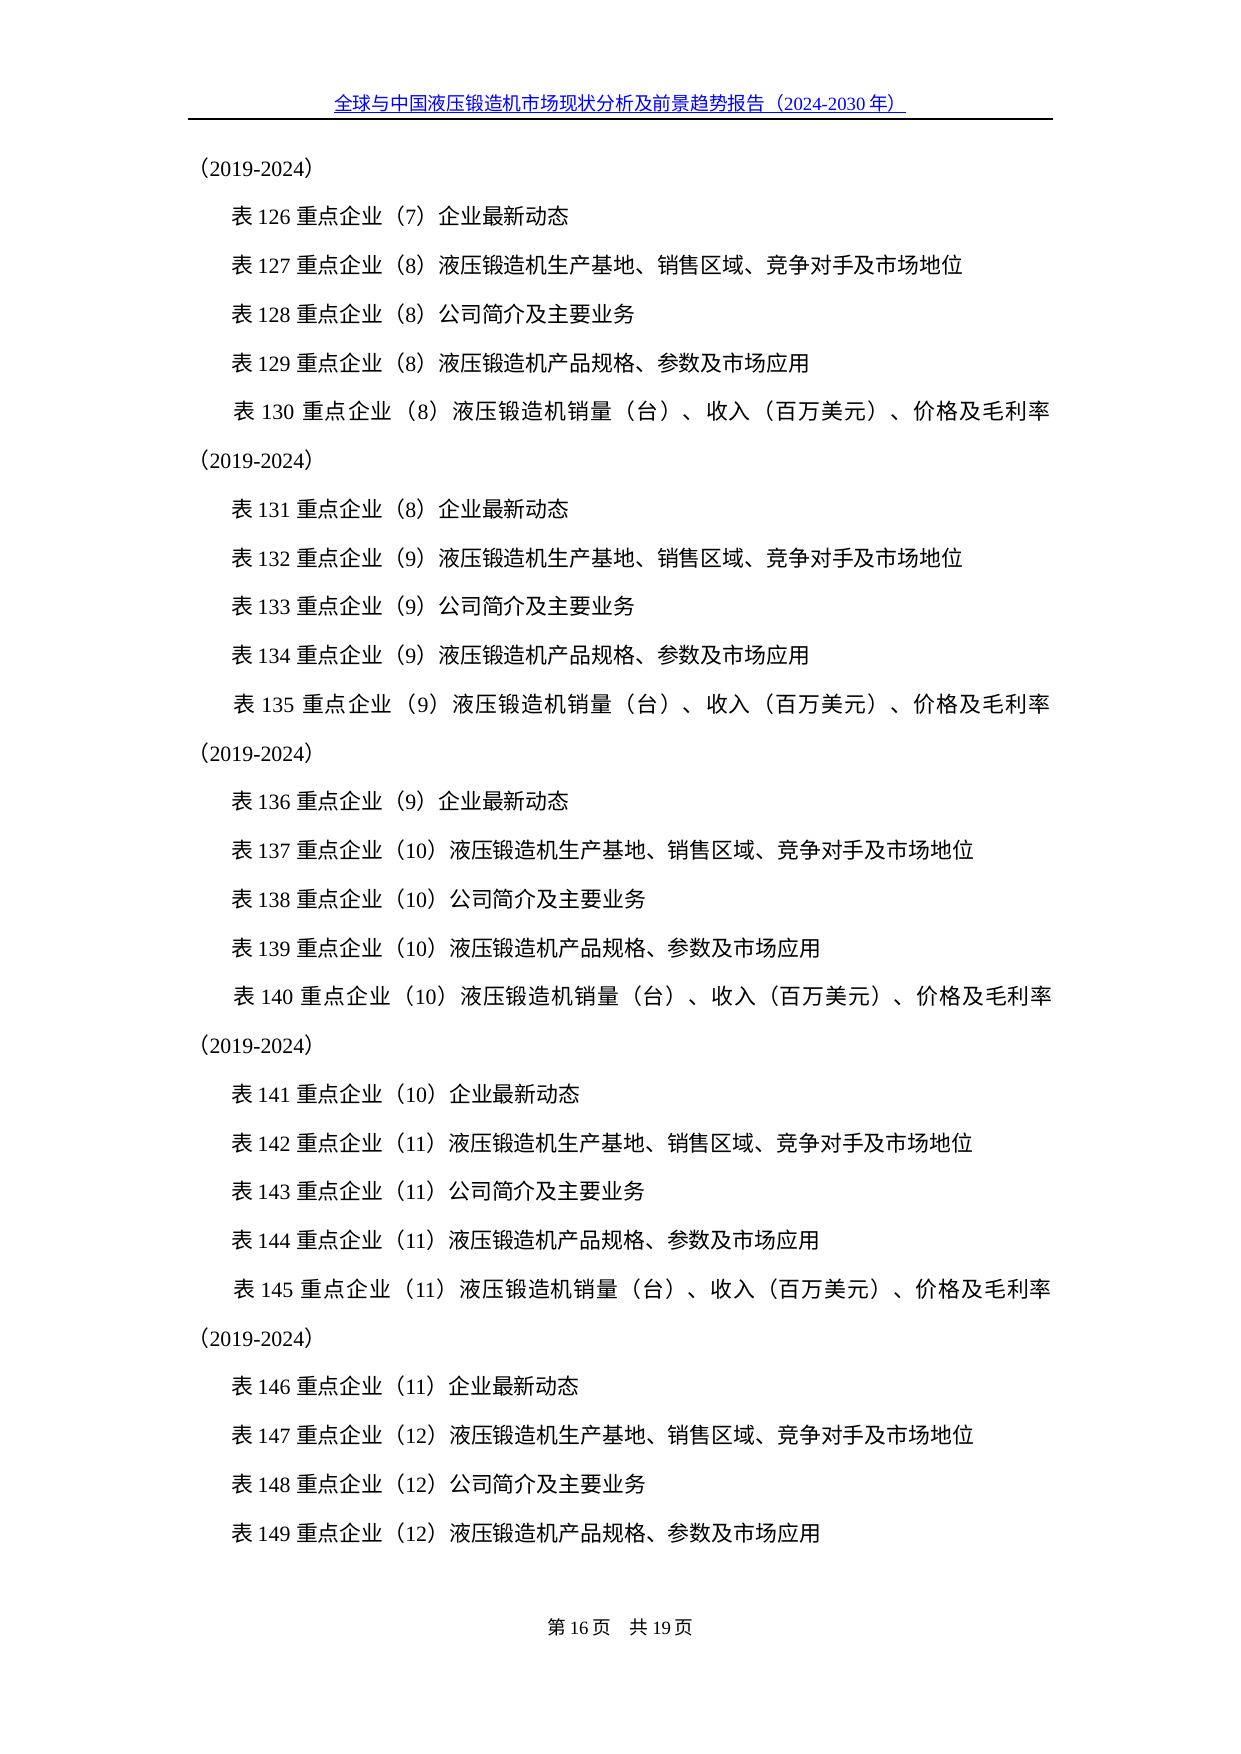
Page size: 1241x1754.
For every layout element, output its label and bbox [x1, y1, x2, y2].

text [187, 150, 1053, 1548]
